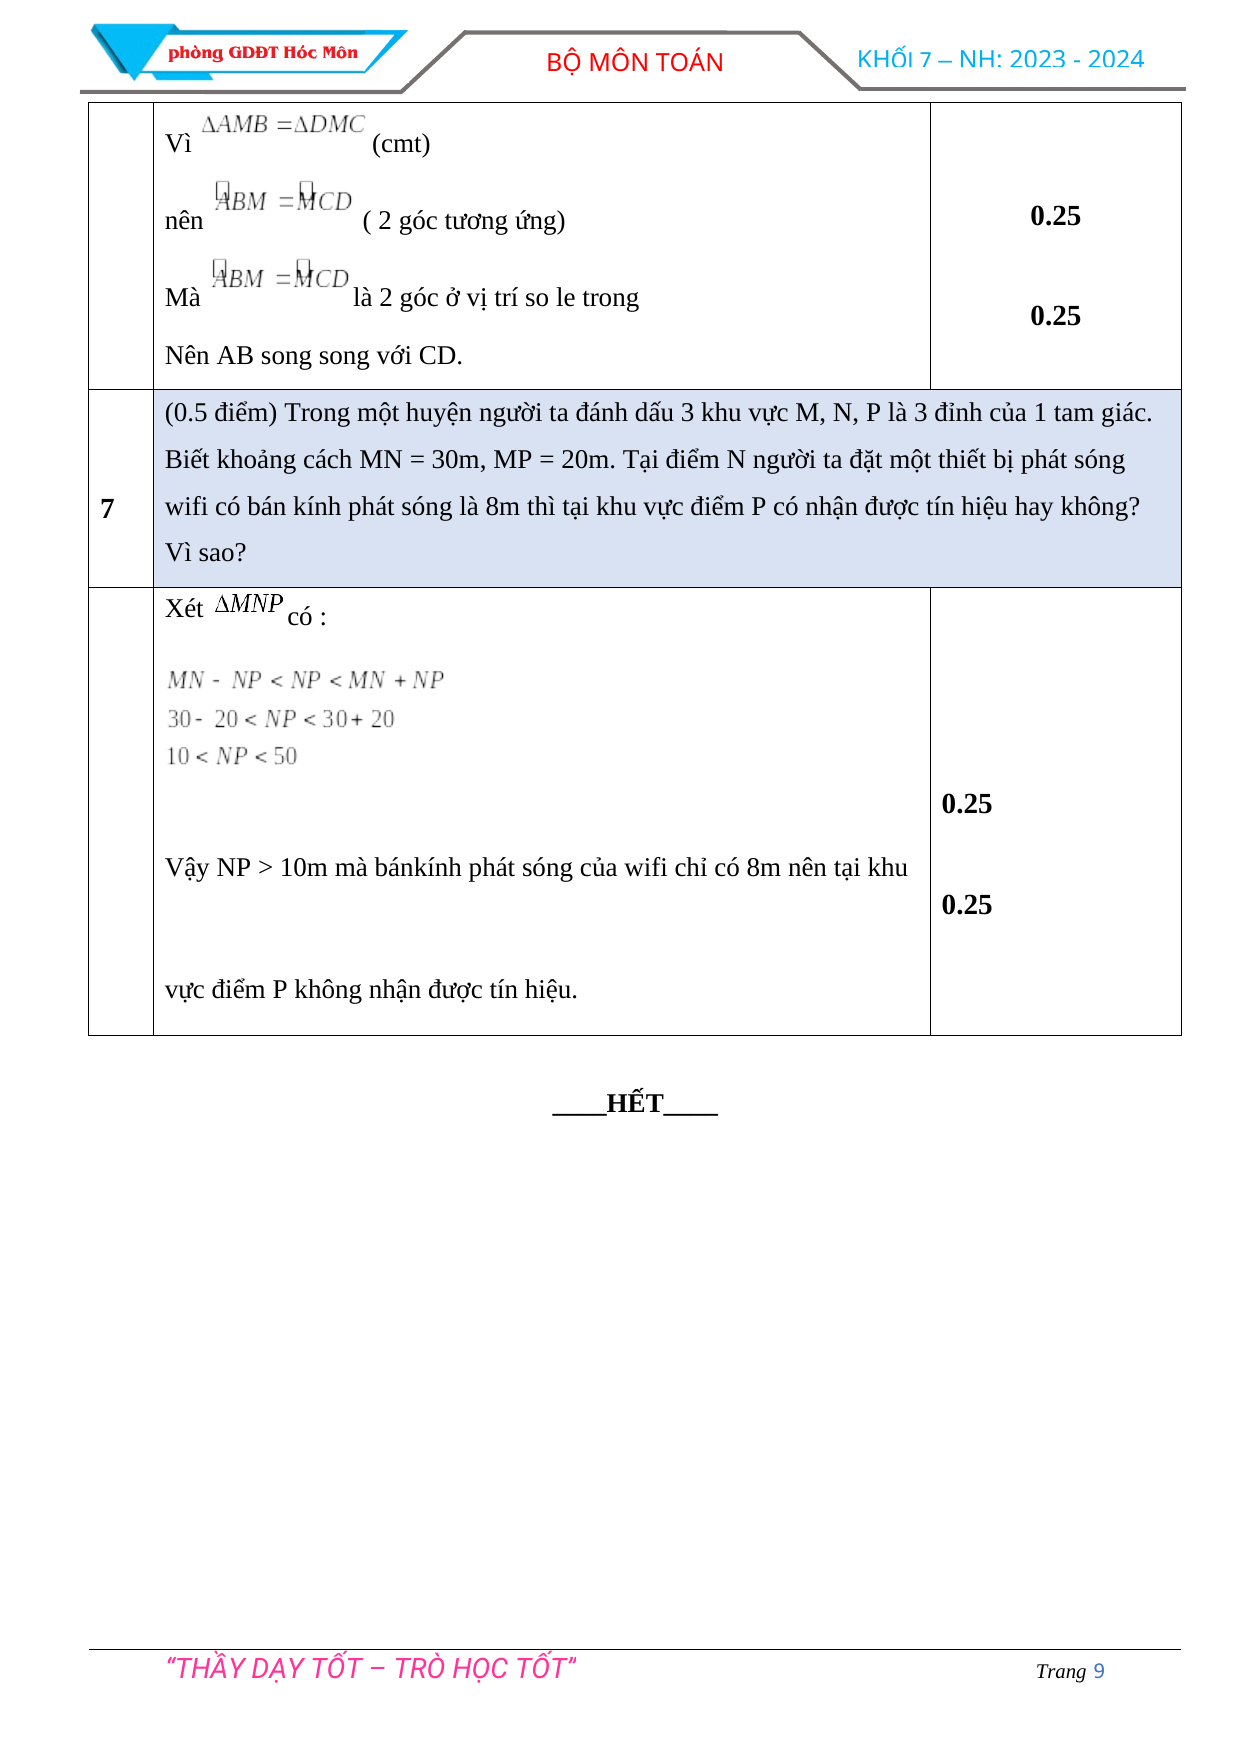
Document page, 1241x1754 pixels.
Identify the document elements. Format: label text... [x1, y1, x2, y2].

table_cell 0.25 0.25 [931, 103, 1181, 389]
table_cell 7 [89, 390, 153, 587]
table_cell (0.5 điểm) Trong một huyện người ta đánh dấu 3 khu vực M, N, P là 3 đỉnh của 1 tam giác. Biết khoảng cách MN = 30m, MP = 20m. Tại điểm N người ta đặt một thiết bị phát sóng wifi có bán kính phát sóng là 8m thì tại khu vực điểm P có nhận được tín hiệu hay không? Vì sao? [154, 390, 1181, 587]
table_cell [154, 103, 930, 389]
table_cell 0.25 0.25 [931, 588, 1181, 1034]
text ____HẾT____ [89, 1088, 1181, 1119]
table_cell [89, 588, 153, 1034]
table_cell Xét có : Vậy NP > 10m mà bánkính phát sóng của wifi chỉ có 8m nên tại khu vực điểm P không nhận được tín hiệu. [154, 588, 930, 1034]
